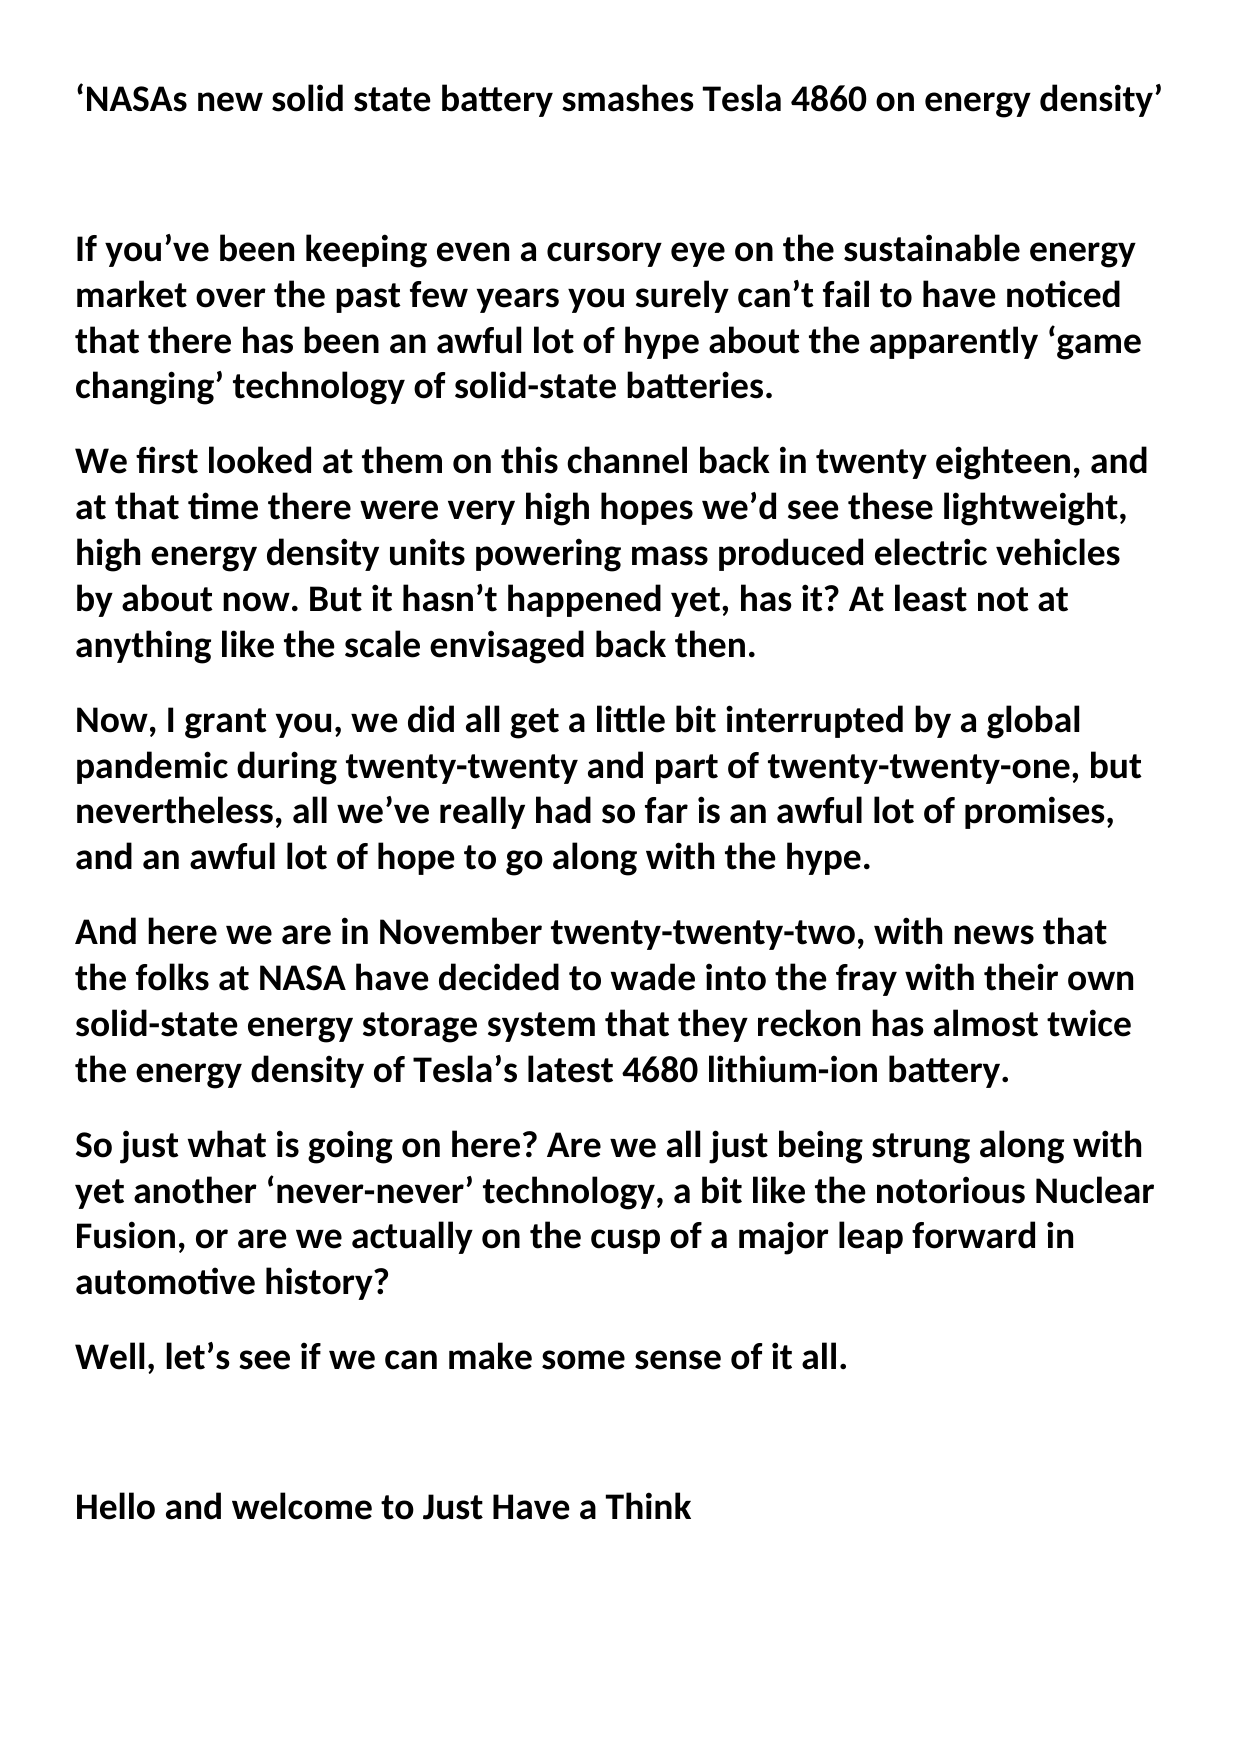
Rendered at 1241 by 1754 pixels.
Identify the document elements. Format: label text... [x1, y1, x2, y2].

text Well, let’s see if we can make some sense of it all. [75, 1333, 1165, 1379]
text We first looked at them on this channel back in twenty eighteen, and at that time there were very high hopes we’d see these lightweight, high energy density units powering mass produced electric vehicles by about now. But it hasn’t happened yet, has it? At least not at anything like the scale envisaged back then. [75, 437, 1165, 667]
text Hello and welcome to Just Have a Think [75, 1483, 1165, 1529]
text And here we are in November twenty-twenty-two, with news that the folks at NASA have decided to wade into the fray with their own solid-state energy storage system that they reckon has almost twice the energy density of Tesla’s latest 4680 lithium-ion battery. [75, 908, 1165, 1092]
text If you’ve been keeping even a cursory eye on the sustainable energy market over the past few years you surely can’t fail to have noticed that there has been an awful lot of hype about the apparently ‘game changing’ technology of solid-state batteries. [75, 225, 1165, 408]
text So just what is going on here? Are we all just being strung along with yet another ‘never-never’ technology, a bit like the notorious Nuclear Fusion, or are we actually on the cusp of a major leap forward in automotive history? [75, 1121, 1165, 1304]
text ‘NASAs new solid state battery smashes Tesla 4860 on energy density’ [75, 75, 1165, 121]
text Now, I grant you, we did all get a little bit interrupted by a global pandemic during twenty-twenty and part of twenty-twenty-one, but nevertheless, all we’ve really had so far is an awful lot of promises, and an awful lot of hope to go along with the hype. [75, 696, 1165, 879]
